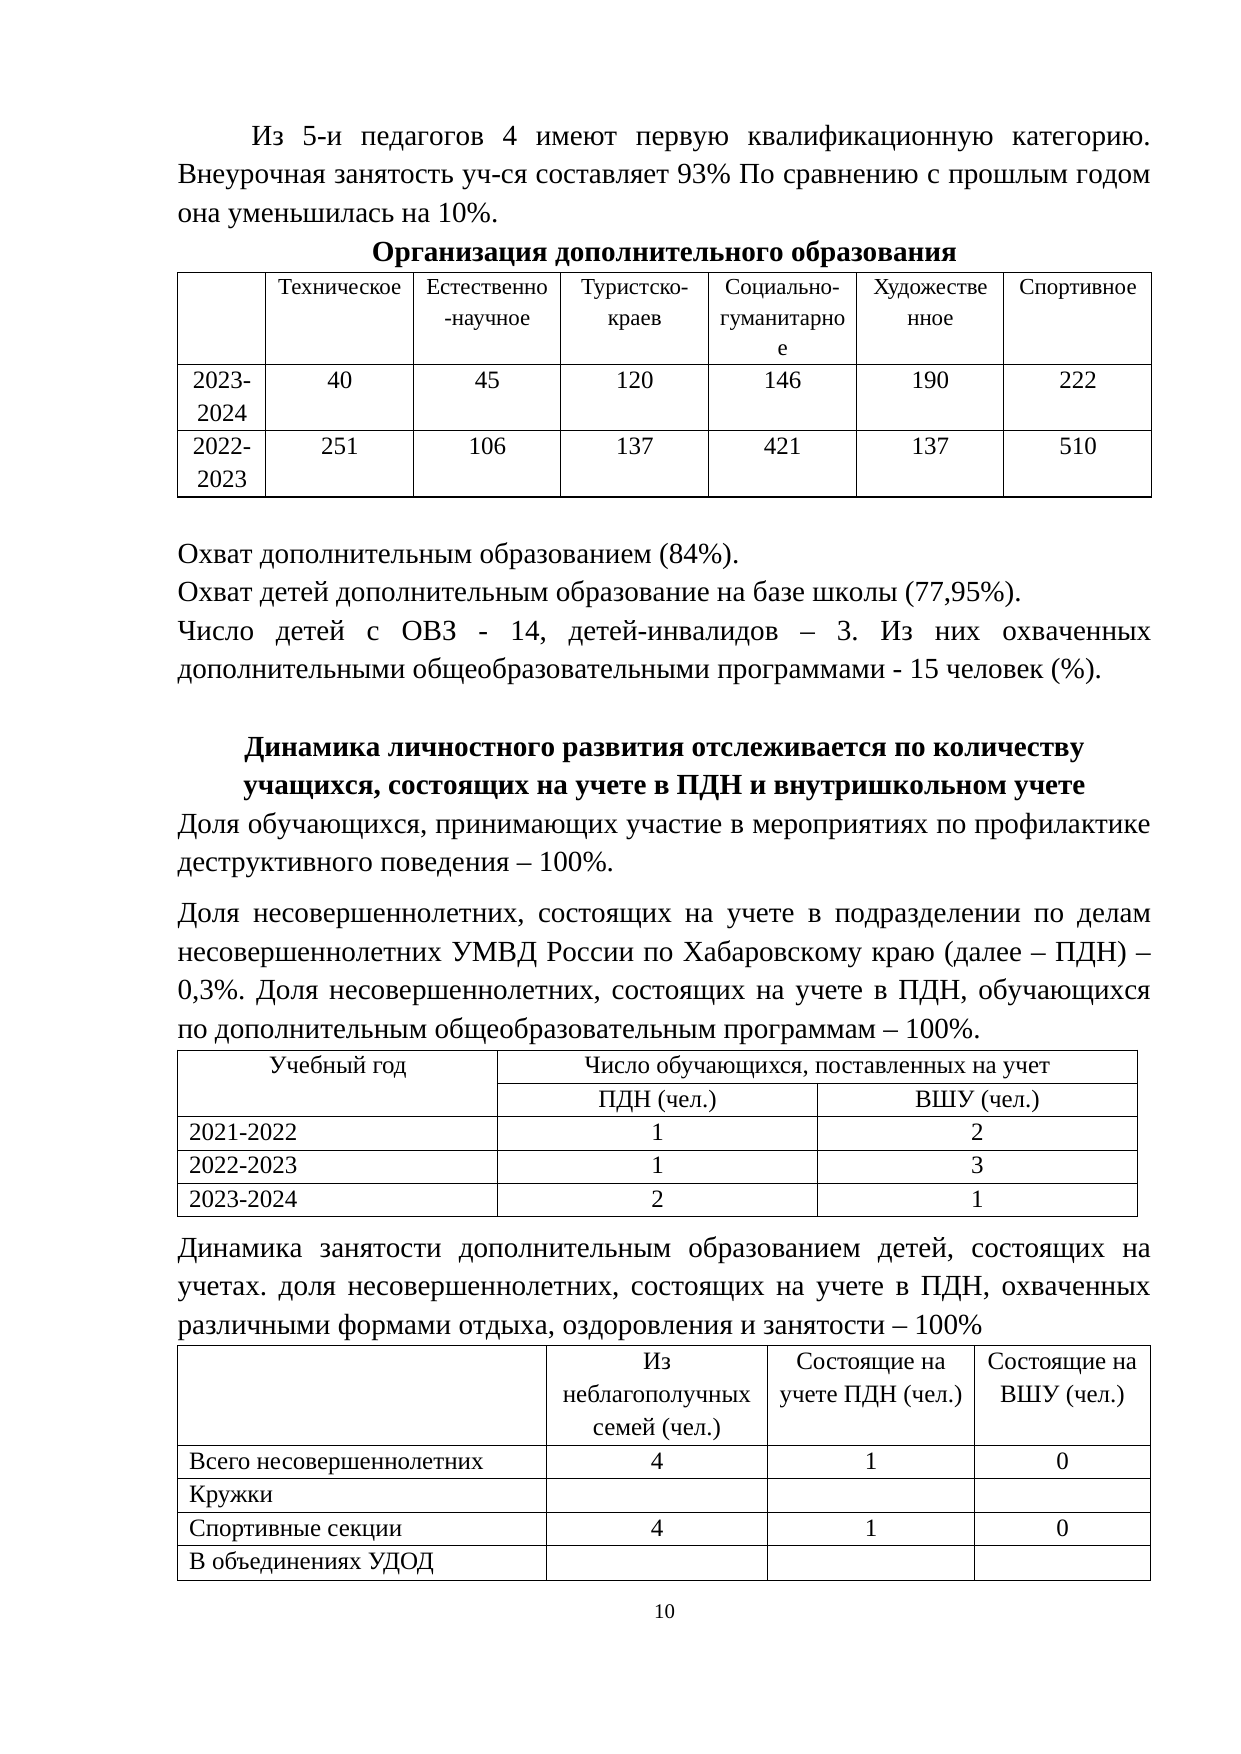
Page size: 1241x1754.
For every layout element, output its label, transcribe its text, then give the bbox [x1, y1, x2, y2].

table_cell Кружки [178, 1479, 546, 1512]
text Из 5-и педагогов 4 имеют первую квалификационную категорию. Внеурочная занятость уч-ся составляет 93% По сравнению с прошлым годом она уменьшилась на 10%. [177, 118, 1152, 229]
table_header Из неблагополучных семей (чел.) [547, 1346, 767, 1445]
table_header Туристско-краев [561, 273, 708, 364]
table_cell 1 [818, 1184, 1137, 1216]
table_cell 1 [768, 1513, 974, 1545]
table_cell [768, 1479, 974, 1512]
table_cell [547, 1546, 767, 1579]
table_cell [768, 1546, 974, 1579]
table_cell 2 [498, 1184, 817, 1216]
table_header Учебный год [178, 1051, 497, 1116]
text Охват детей дополнительным образование на базе школы (77,95%). [177, 574, 1152, 608]
table_cell 1 [768, 1446, 974, 1478]
table_cell 137 [857, 431, 1003, 496]
table_cell 1 [498, 1151, 817, 1183]
table_header [178, 273, 265, 364]
text Динамика занятости дополнительным образованием детей, состоящих на учетах. доля несовершеннолетних, состоящих на учете в ПДН, охваченных различными формами отдыха, оздоровления и занятости – 100% [177, 1230, 1152, 1340]
table_cell 222 [1004, 365, 1151, 430]
table_header Художественное [857, 273, 1003, 364]
table_cell 137 [561, 431, 708, 496]
table_cell 251 [266, 431, 413, 496]
text Охват дополнительным образованием (84%). [177, 536, 1152, 569]
text Доля несовершеннолетних, состоящих на учете в подразделении по делам несовершеннолетних УМВД России по Хабаровскому краю (далее – ПДН) – 0,3%. Доля несовершеннолетних, состоящих на учете в ПДН, обучающихся по дополнительным общеобразовательным программам – 100%. [177, 895, 1152, 1044]
table_cell 146 [709, 365, 856, 430]
text Доля обучающихся, принимающих участие в мероприятиях по профилактике деструктивного поведения – 100%. [177, 806, 1152, 878]
table_header [178, 1346, 546, 1445]
table_cell 1 [498, 1117, 817, 1149]
table_cell [975, 1479, 1150, 1512]
table_header Состоящие на ВШУ (чел.) [975, 1346, 1150, 1445]
table_cell 40 [266, 365, 413, 430]
table_header Состоящие на учете ПДН (чел.) [768, 1346, 974, 1445]
table_cell 45 [414, 365, 560, 430]
table_cell Всего несовершеннолетних [178, 1446, 546, 1478]
table_cell 4 [547, 1446, 767, 1478]
table_header Техническое [266, 273, 413, 364]
table_cell В объединениях УДОД [178, 1546, 546, 1579]
table_cell 0 [975, 1513, 1150, 1545]
table_cell 2023-2024 [178, 1184, 497, 1216]
table_cell ПДН (чел.) [498, 1084, 817, 1116]
table_cell ВШУ (чел.) [818, 1084, 1137, 1116]
table_cell 2023-2024 [178, 365, 265, 430]
table_cell [547, 1479, 767, 1512]
table_cell 2022-2023 [178, 431, 265, 496]
text Число детей с ОВЗ - 14, детей-инвалидов – 3. Из них охваченных дополнительными общеобразовательными программами - 15 человек (%). [177, 613, 1152, 685]
table_cell 0 [975, 1446, 1150, 1478]
table_cell 120 [561, 365, 708, 430]
table_header Социально-гуманитарное [709, 273, 856, 364]
table_header Естественно-научное [414, 273, 560, 364]
table_header Спортивное [1004, 273, 1151, 364]
table_cell 421 [709, 431, 856, 496]
table_cell 2 [818, 1117, 1137, 1149]
table_cell 106 [414, 431, 560, 496]
table_cell 3 [818, 1151, 1137, 1183]
table_cell [975, 1546, 1150, 1579]
table_header Число обучающихся, поставленных на учет [498, 1051, 1137, 1083]
text Организация дополнительного образования [177, 234, 1152, 267]
table_cell 4 [547, 1513, 767, 1545]
table_cell 2022-2023 [178, 1151, 497, 1183]
table_cell 2021-2022 [178, 1117, 497, 1149]
table_cell 190 [857, 365, 1003, 430]
text Динамика личностного развития отслеживается по количеству учащихся, состоящих на учете в ПДН и внутришкольном учете [177, 729, 1152, 801]
table_cell Спортивные секции [178, 1513, 546, 1545]
table_cell 510 [1004, 431, 1151, 496]
